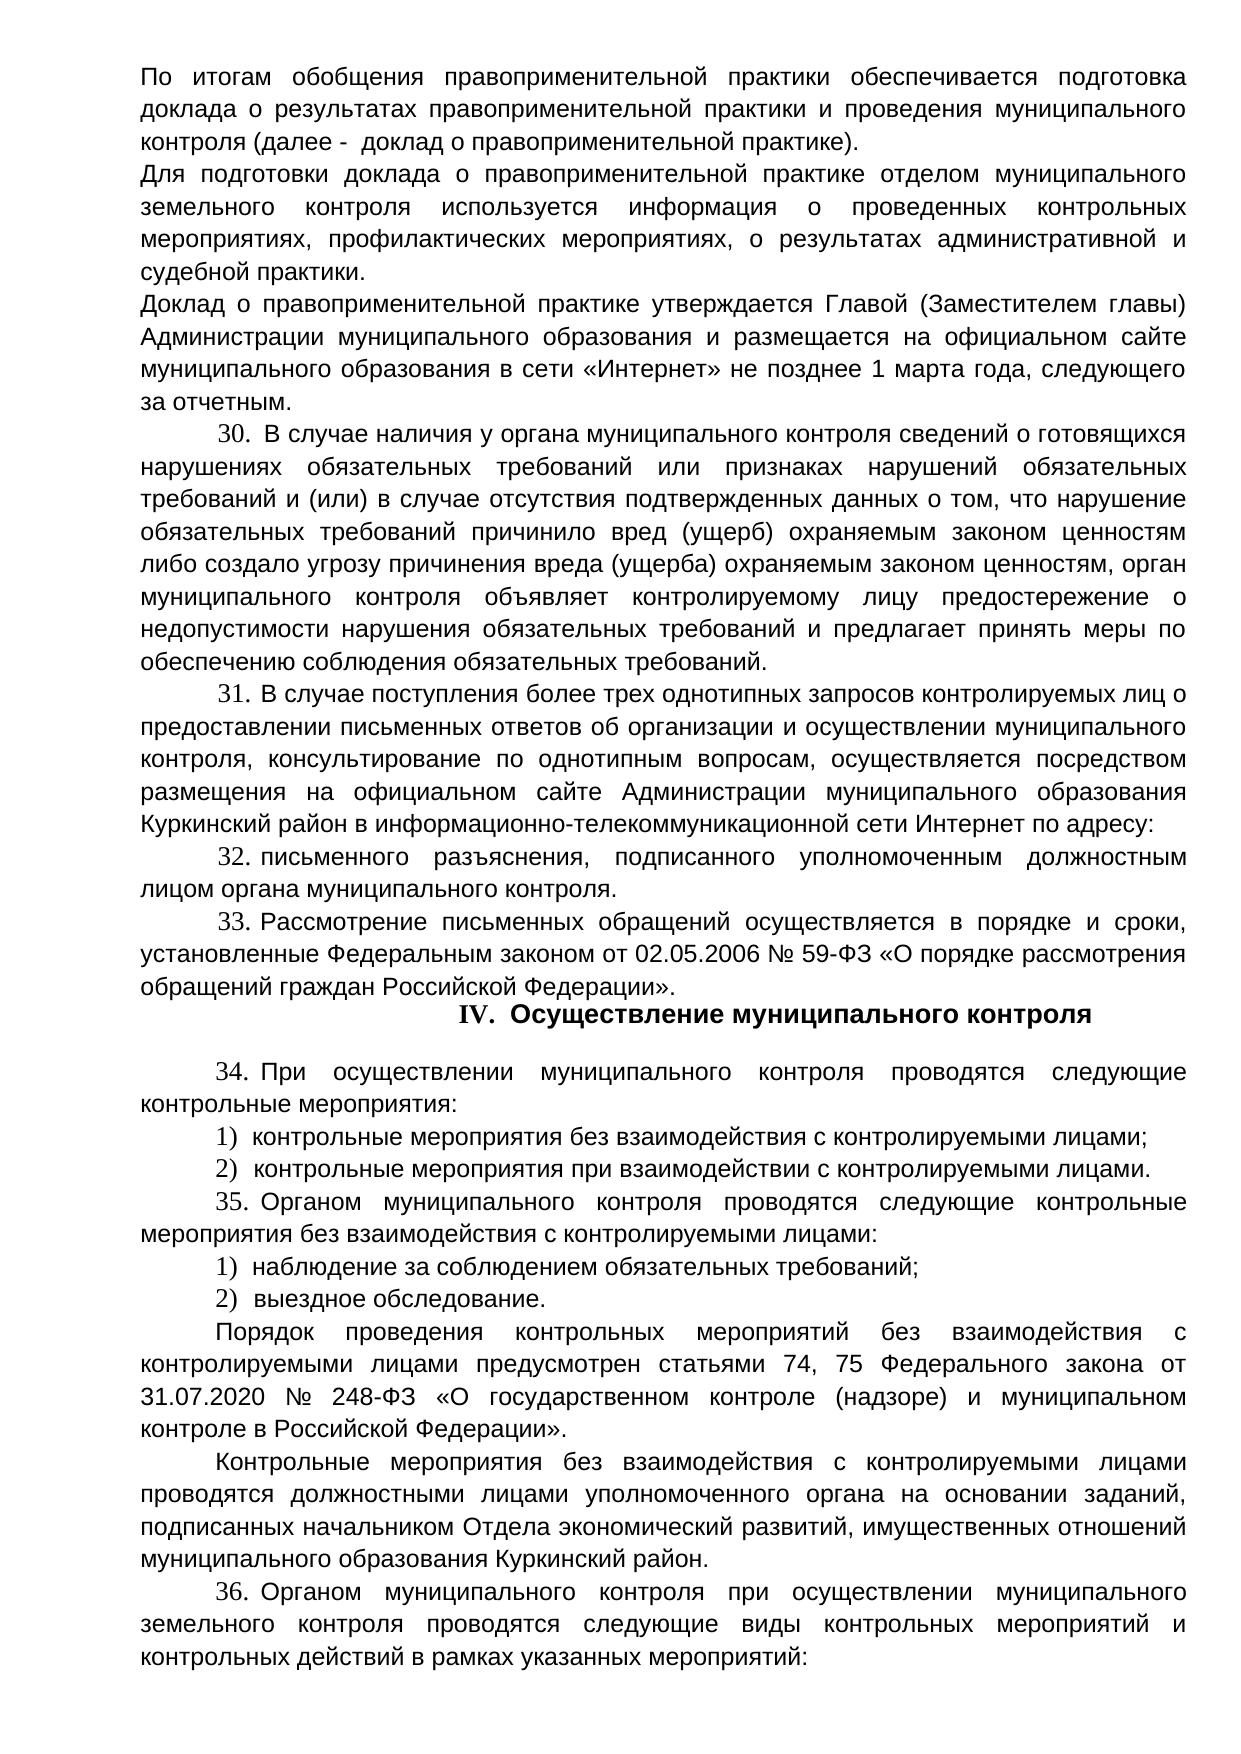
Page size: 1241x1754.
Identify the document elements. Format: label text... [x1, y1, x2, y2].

list В случае наличия у органа муниципального контроля сведений о готовящихся нарушениях обязательных требований или признаках нарушений обязательных требований и (или) в случае отсутствия подтвержденных данных о том, что нарушение обязательных требований причинило вред (ущерб) охраняемым законом ценностям либо создало угрозу причинения вреда (ущерба) охраняемым законом ценностям, орган муниципального контроля объявляет контролируемому лицу предостережение о недопустимости нарушения обязательных требований и предлагает принять меры по обеспечению соблюдения обязательных требований. [140, 417, 1188, 677]
list Органом муниципального контроля при осуществлении муниципального земельного контроля проводятся следующие виды контрольных мероприятий и контрольных действий в рамках указанных мероприятий: [140, 1574, 1188, 1672]
list Рассмотрение письменных обращений осуществляется в порядке и сроки, установленные Федеральным законом от 02.05.2006 № 59-ФЗ «О порядке рассмотрения обращений граждан Российской Федерации». [140, 904, 1188, 1002]
list контрольные мероприятия без взаимодействия с контролируемыми лицами; [140, 1119, 1188, 1152]
text Порядок проведения контрольных мероприятий без взаимодействия с контролируемыми лицами предусмотрен статьями 74, 75 Федерального закона от 31.07.2020 № 248-ФЗ «О государственном контроле (надзоре) и муниципальном контроле в Российской Федерации». [140, 1314, 1188, 1444]
text Контрольные мероприятия без взаимодействия с контролируемыми лицами проводятся должностными лицами уполномоченного органа на основании заданий, подписанных начальником Отдела экономический развитий, имущественных отношений муниципального образования Куркинский район. [140, 1444, 1188, 1574]
list письменного разъяснения, подписанного уполномоченным должностным лицом органа муниципального контроля. [140, 839, 1188, 904]
text По итогам обобщения правоприменительной практики обеспечивается подготовка доклада о результатах правоприменительной практики и проведения муниципального контроля (далее - доклад о правоприменительной практике). [140, 59, 1188, 157]
list Органом муниципального контроля проводятся следующие контрольные мероприятия без взаимодействия с контролируемыми лицами: [140, 1184, 1188, 1249]
text Доклад о правоприменительной практике утверждается Главой (Заместителем главы) Администрации муниципального образования и размещается на официальном сайте муниципального образования в сети «Интернет» не позднее 1 марта года, следующего за отчетным. [140, 287, 1188, 417]
list В случае поступления более трех однотипных запросов контролируемых лиц о предоставлении письменных ответов об организации и осуществлении муниципального контроля, консультирование по однотипным вопросам, осуществляется посредством размещения на официальном сайте Администрации муниципального образования Куркинский район в информационно-телекоммуникационной сети Интернет по адресу: [140, 677, 1188, 839]
list наблюдение за соблюдением обязательных требований; [140, 1249, 1188, 1282]
list При осуществлении муниципального контроля проводятся следующие контрольные мероприятия: [140, 1054, 1188, 1119]
list Осуществление муниципального контроля [363, 1002, 1188, 1029]
list выездное обследование. [140, 1282, 1188, 1314]
list контрольные мероприятия при взаимодействии с контролируемыми лицами. [140, 1152, 1188, 1184]
text Для подготовки доклада о правоприменительной практике отделом муниципального земельного контроля используется информация о проведенных контрольных мероприятиях, профилактических мероприятиях, о результатах административной и судебной практики. [140, 157, 1188, 287]
